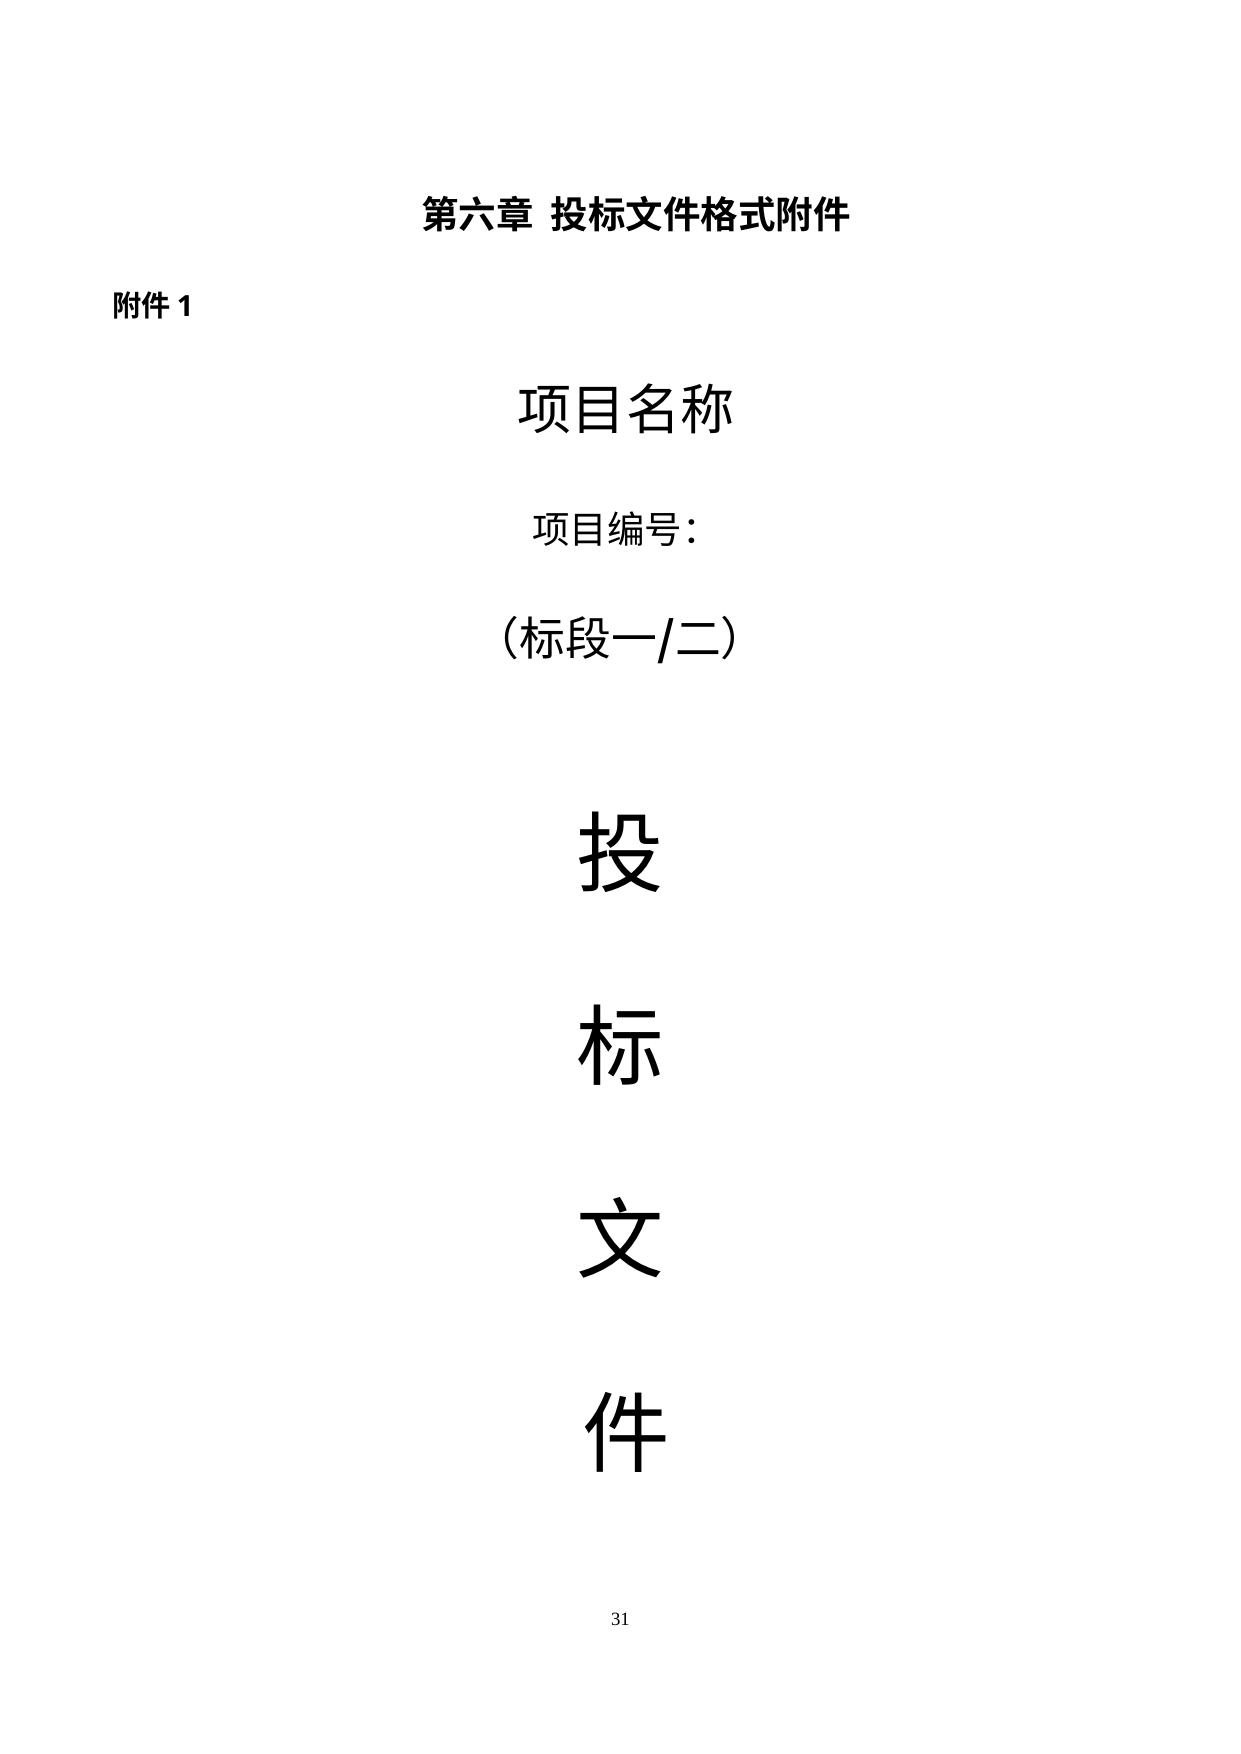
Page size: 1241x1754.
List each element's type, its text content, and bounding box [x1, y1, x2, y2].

text （标段一/二） [112, 586, 1128, 684]
text 项目名称 [112, 357, 1139, 455]
text 标 [112, 975, 1128, 1105]
text 件 [112, 1362, 1139, 1492]
text 第六章 投标文件格式附件 [112, 179, 1128, 244]
text 项目编号： [112, 494, 1139, 559]
text 投 [112, 782, 1128, 912]
text 文 [112, 1168, 1128, 1298]
text 附件1 [112, 271, 1128, 336]
